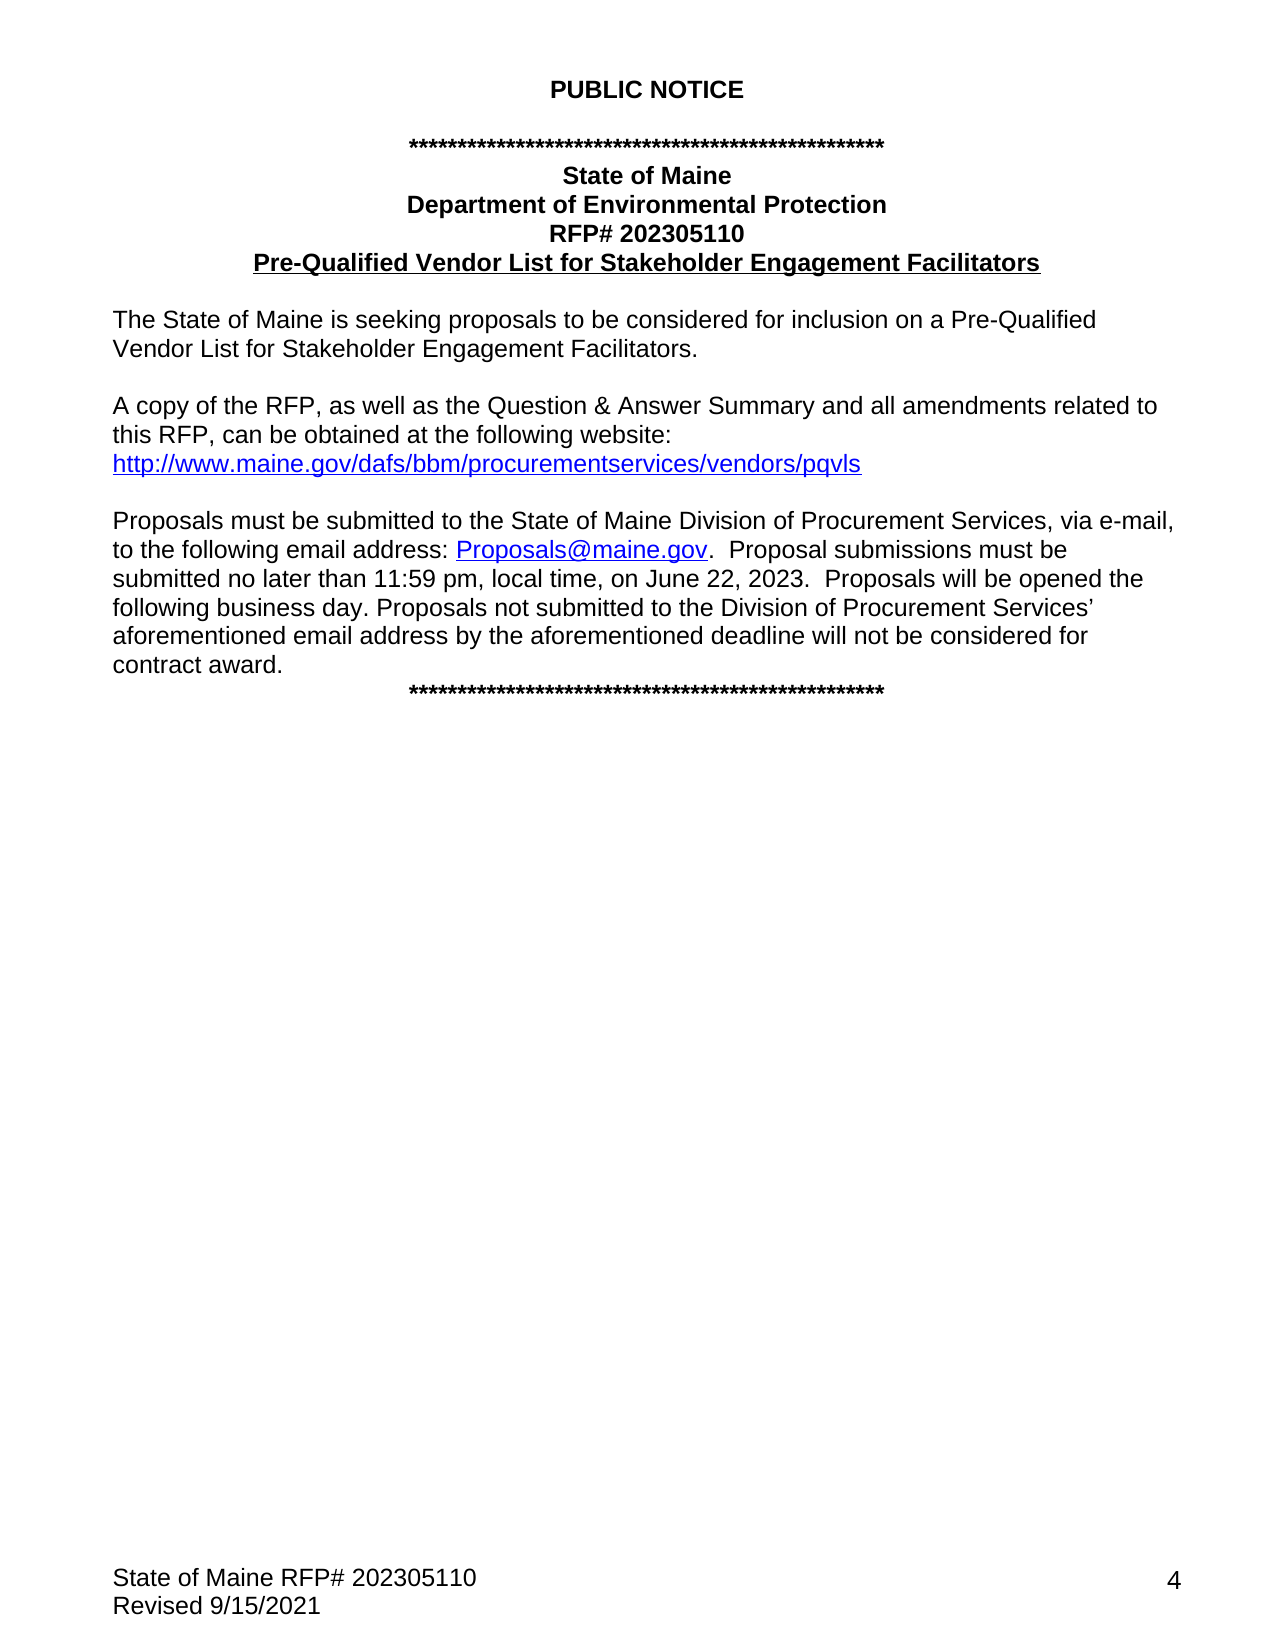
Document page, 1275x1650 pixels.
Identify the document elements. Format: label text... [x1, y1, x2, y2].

text PUBLIC NOTICE [112, 75, 1181, 104]
text A copy of the RFP, as well as the Question & Answer Summary and all amendments related to this RFP, can be obtained at the following website: http://www.maine.gov/dafs/bbm/procurementservices/vendors/pqvls [112, 391, 1181, 477]
text The State of Maine is seeking proposals to be considered for inclusion on a Pre-Qualified Vendor List for Stakeholder Engagement Facilitators. [112, 305, 1181, 362]
text State of Maine [112, 161, 1181, 190]
text Pre-Qualified Vendor List for Stakeholder Engagement Facilitators [112, 247, 1181, 276]
text RFP# 202305110 [112, 219, 1181, 247]
text ************************************************* [112, 132, 1181, 161]
text Proposals must be submitted to the State of Maine Division of Procurement Services, via e-mail, to the following email address: Proposals@maine.gov. Proposal submissions must be submitted no later than 11:59 pm, local time, on June 22, 2023. Proposals will be opened the following business day. Proposals not submitted to the Division of Procurement Services’ aforementioned email address by the aforementioned deadline will not be considered for contract award. [112, 506, 1181, 679]
text Department of Environmental Protection [112, 190, 1181, 219]
text ************************************************* [112, 679, 1181, 707]
